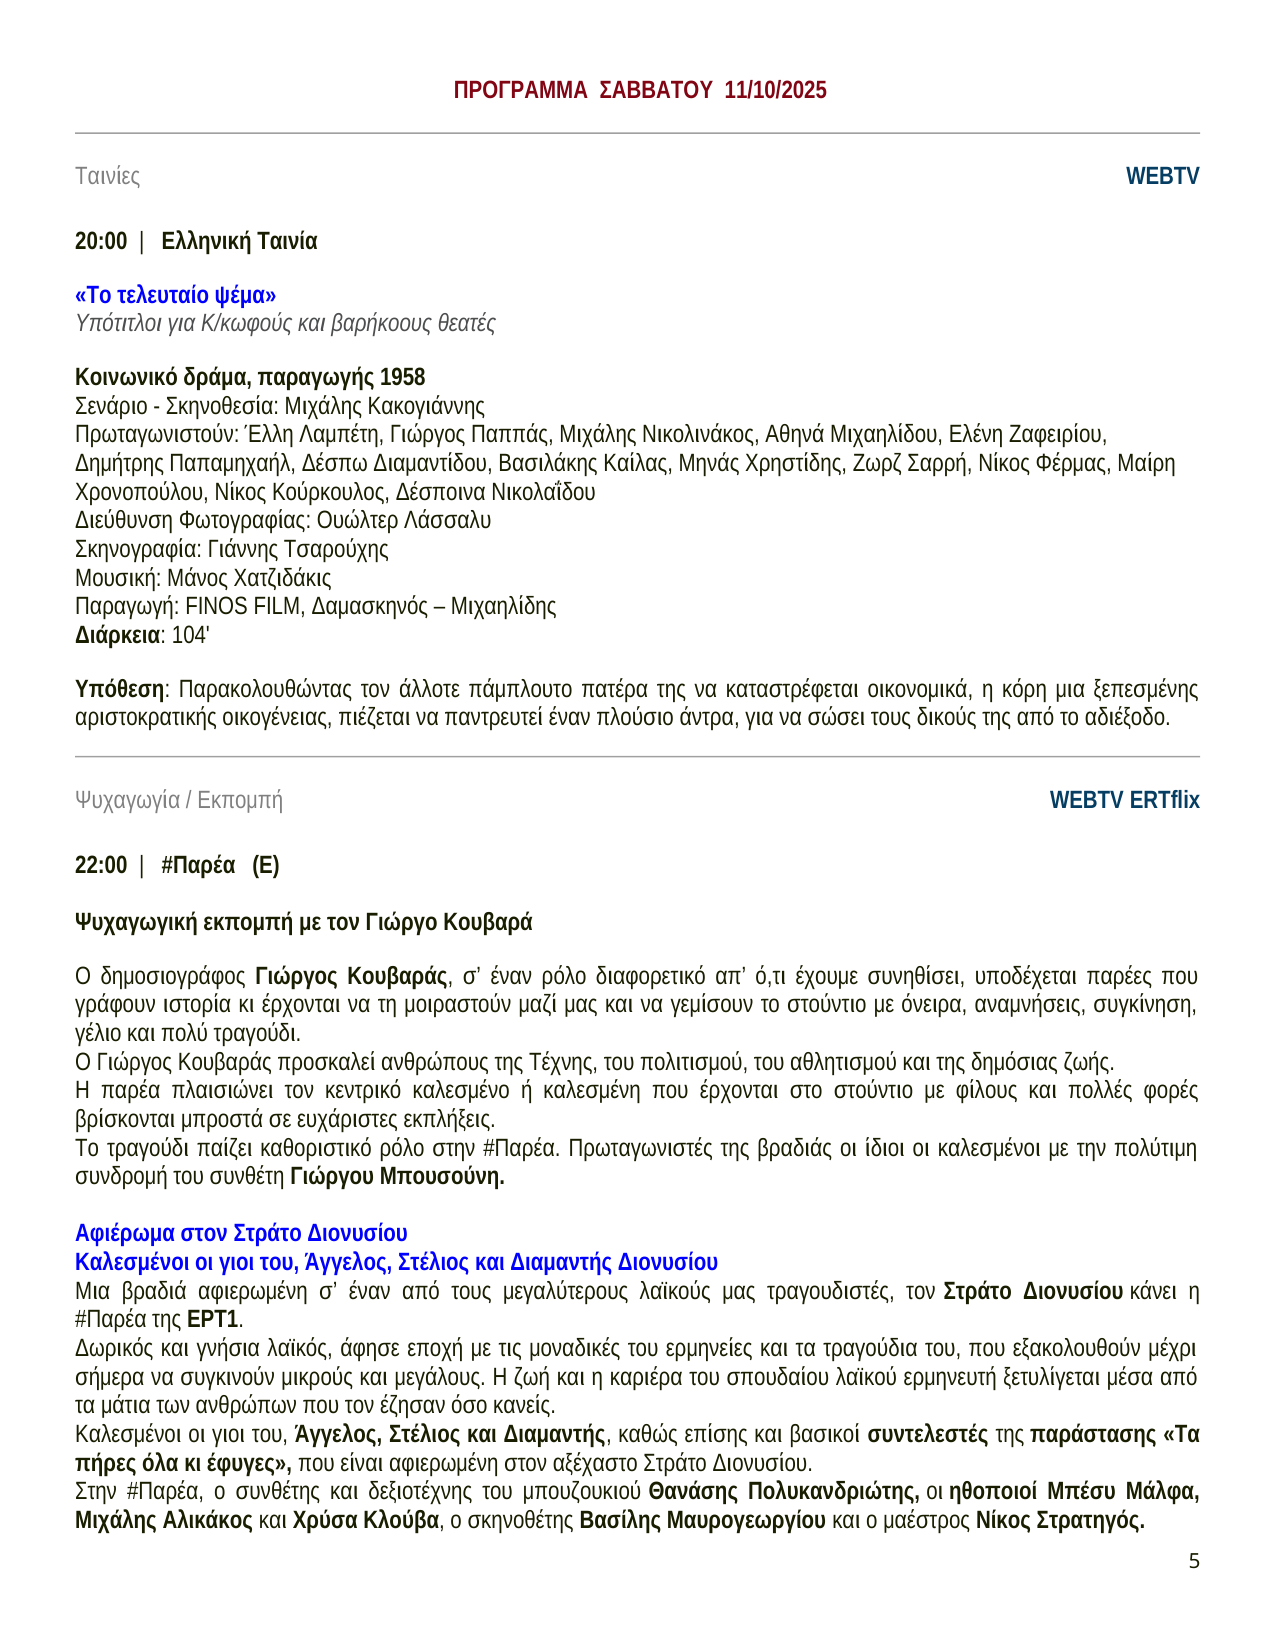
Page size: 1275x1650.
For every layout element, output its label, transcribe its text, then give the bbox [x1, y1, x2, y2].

table_header WEBTV ERTflix [638, 785, 1200, 813]
text Ο Γιώργος Κουβαράς προσκαλεί ανθρώπους της Τέχνης, του πολιτισμού, του αθλητισμού και της δημόσιας ζωής. [75, 1047, 1200, 1075]
text Μια βραδιά αφιερωμένη σ’ έναν από τους μεγαλύτερους λαϊκούς μας τραγουδιστές, τον Στράτο Διονυσίου κάνει η #Παρέα της ΕΡΤ1. [75, 1276, 1200, 1333]
text Η παρέα πλαισιώνει τον κεντρικό καλεσμένο ή καλεσμένη που έρχονται στο στούντιο με φίλους και πολλές φορές βρίσκονται μπροστά σε ευχάριστες εκπλήξεις. [75, 1075, 1200, 1132]
table_header Ψυχαγωγία / Εκπομπή [75, 785, 637, 813]
text ΠΡΟΓΡΑΜΜΑ ΣΑΒΒΑΤΟΥ 11/10/2025 [75, 75, 1200, 104]
table_header Ταινίες [75, 161, 637, 190]
text Καλεσμένοι οι γιοι του, Άγγελος, Στέλιος και Διαμαντής, καθώς επίσης και βασικοί συντελεστές της παράστασης «Τα πήρες όλα κι έφυγες», που είναι αφιερωμένη στον αξέχαστο Στράτο Διονυσίου. [75, 1419, 1200, 1476]
text «Το τελευταίο ψέμα» Υπότιτλοι για K/κωφούς και βαρήκοους θεατές [75, 280, 1200, 337]
text Το τραγούδι παίζει καθοριστικό ρόλο στην #Παρέα. Πρωταγωνιστές της βραδιάς οι ίδιοι οι καλεσμένοι με την πολύτιμη συνδρομή του συνθέτη Γιώργου Μπουσούνη. [75, 1132, 1200, 1190]
text Δωρικός και γνήσια λαϊκός, άφησε εποχή με τις μοναδικές του ερμηνείες και τα τραγούδια του, που εξακολουθούν μέχρι σήμερα να συγκινούν μικρούς και μεγάλους. Η ζωή και η καριέρα του σπουδαίου λαϊκού ερμηνευτή ξετυλίγεται μέσα από τα μάτια των ανθρώπων που τον έζησαν όσο κανείς. [75, 1333, 1200, 1419]
text Αφιέρωμα στον Στράτο Διονυσίου Καλεσμένοι οι γιοι του, Άγγελος, Στέλιος και Διαμαντής Διονυσίου [75, 1218, 1200, 1276]
text Διάρκεια: 104' [75, 620, 1200, 648]
text Υπόθεση: Παρακολουθώντας τον άλλοτε πάμπλουτο πατέρα της να καταστρέφεται οικονομικά, η κόρη μια ξεπεσμένης αριστοκρατικής οικογένειας, πιέζεται να παντρευτεί έναν πλούσιο άντρα, για να σώσει τους δικούς της από το αδιέξοδο. [75, 673, 1200, 731]
text 22:00 | #Παρέα (Ε) Ψυχαγωγική εκπομπή με τον Γιώργο Κουβαρά [75, 813, 1200, 936]
text Στην #Παρέα, ο συνθέτης και δεξιοτέχνης του μπουζουκιού Θανάσης Πολυκανδριώτης, οι ηθοποιοί Μπέσυ Μάλφα, Μιχάλης Αλικάκος και Χρύσα Κλούβα, ο σκηνοθέτης Βασίλης Μαυρογεωργίου και ο μαέστρος Νίκος Στρατηγός. [75, 1476, 1200, 1533]
table_header WEBTV [638, 161, 1200, 190]
text Κοινωνικό δράμα, παραγωγής 1958 Σενάριο - Σκηνοθεσία: Μιχάλης Κακογιάννης Πρωταγωνιστούν: Έλλη Λαμπέτη, Γιώργος Παππάς, Μιχάλης Νικολινάκος, Αθηνά Μιχαηλίδου, Ελένη Ζαφειρίου, Δημήτρης Παπαμηχαήλ, Δέσπω Διαμαντίδου, Βασιλάκης Καίλας, Μηνάς Χρηστίδης, Ζωρζ Σαρρή, Νίκος Φέρμας, Μαίρη Χρονοπούλου, Νίκος Κούρκουλος, Δέσποινα Νικολαΐδου Διεύθυνση Φωτογραφίας: Ουώλτερ Λάσσαλυ Σκηνογραφία: Γιάννης Τσαρούχης Μουσική: Μάνος Χατζιδάκις Παραγωγή: FINOS FILM, Δαμασκηνός – Μιχαηλίδης [75, 362, 1200, 620]
text Ο δημοσιογράφος Γιώργος Κουβαράς, σ’ έναν ρόλο διαφορετικό απ’ ό,τι έχουμε συνηθίσει, υποδέχεται παρέες που γράφουν ιστορία κι έρχονται να τη μοιραστούν μαζί μας και να γεμίσουν το στούντιο με όνειρα, αναμνήσεις, συγκίνηση, γέλιο και πολύ τραγούδι. [75, 961, 1200, 1047]
text 20:00 | Ελληνική Ταινία [75, 190, 1200, 255]
